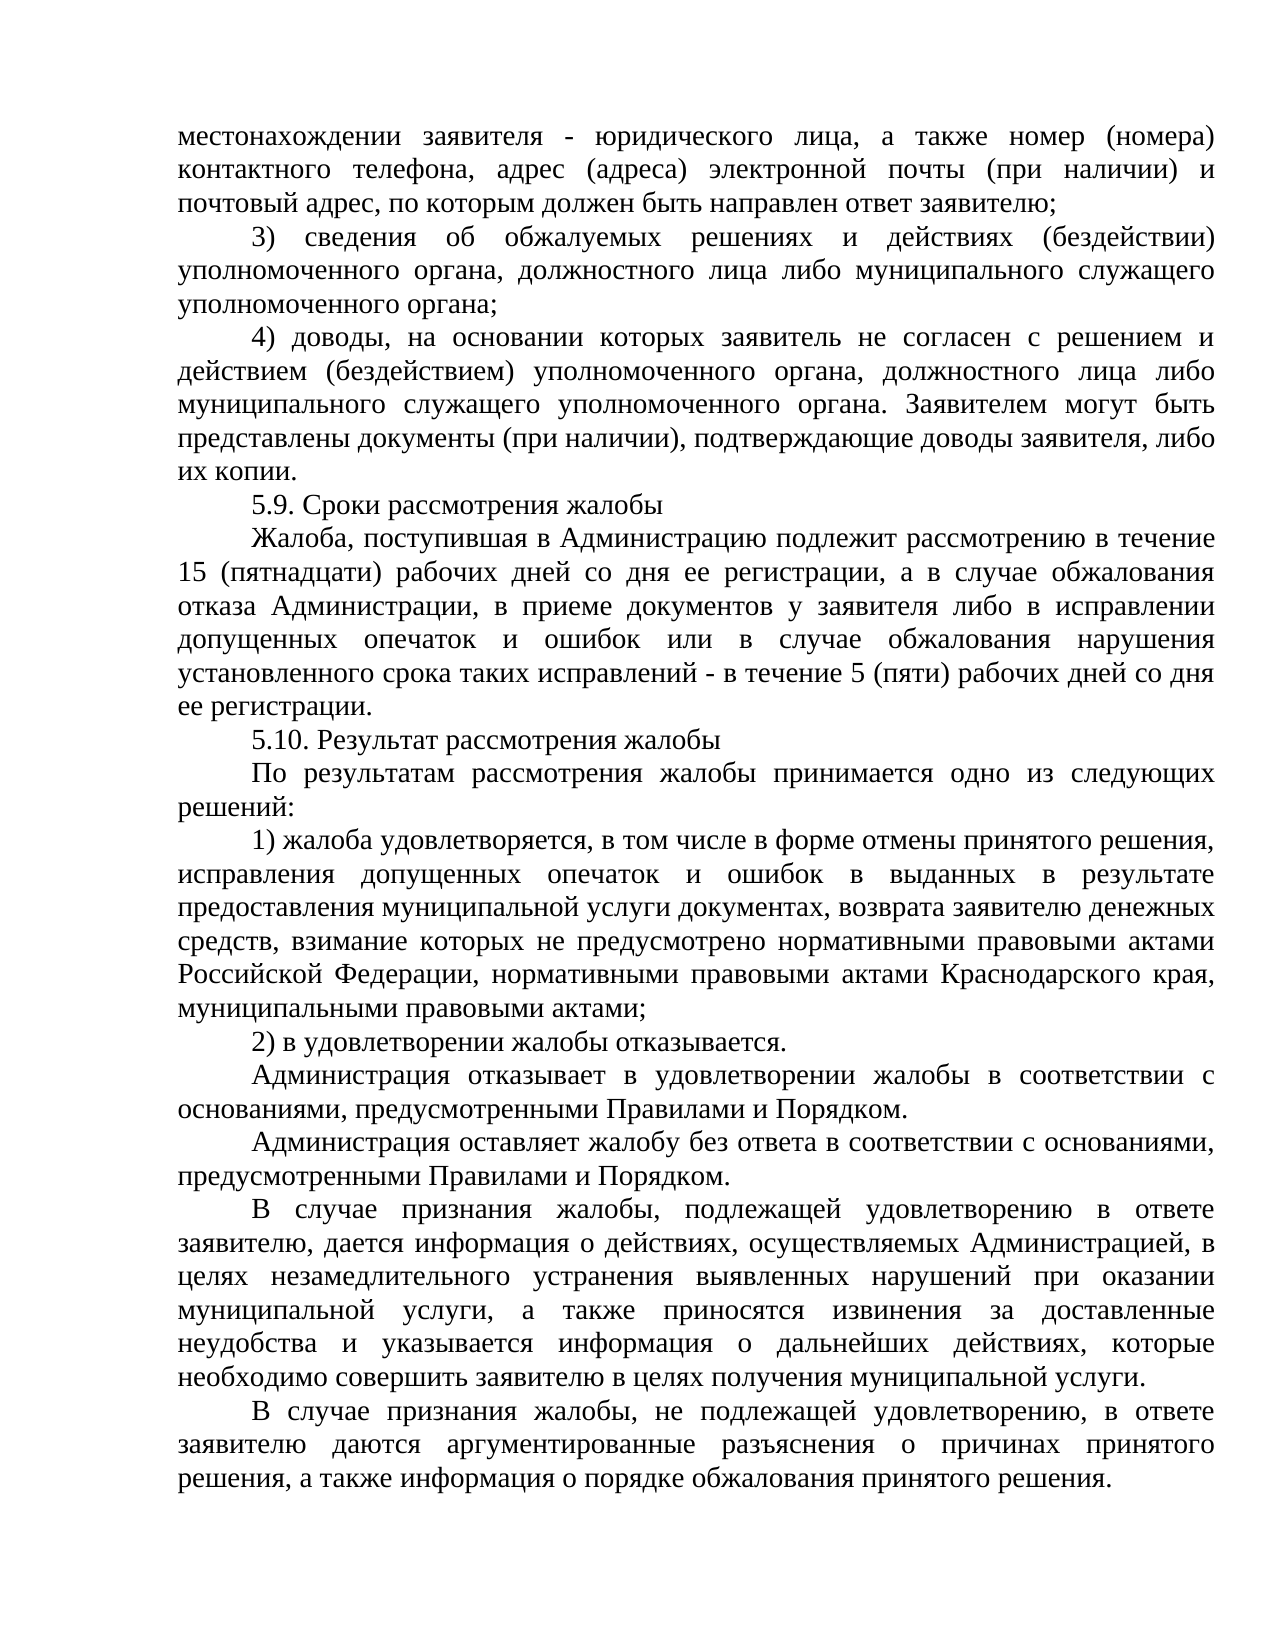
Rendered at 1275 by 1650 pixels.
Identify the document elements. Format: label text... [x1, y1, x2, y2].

text 1) жалоба удовлетворяется, в том числе в форме отмены принятого решения, исправления допущенных опечаток и ошибок в выданных в результате предоставления муниципальной услуги документах, возврата заявителю денежных средств, взимание которых не предусмотрено нормативными правовыми актами Российской Федерации, нормативными правовыми актами Краснодарского края, муниципальными правовыми актами; [177, 822, 1216, 1024]
text 3) сведения об обжалуемых решениях и действиях (бездействии) уполномоченного органа, должностного лица либо муниципального служащего уполномоченного органа; [177, 219, 1216, 319]
text Администрация отказывает в удовлетворении жалобы в соответствии с основаниями, предусмотренными Правилами и Порядком. [177, 1057, 1216, 1124]
text По результатам рассмотрения жалобы принимается одно из следующих решений: [177, 755, 1216, 822]
text В случае признания жалобы, подлежащей удовлетворению в ответе заявителю, дается информация о действиях, осуществляемых Администрацией, в целях незамедлительного устранения выявленных нарушений при оказании муниципальной услуги, а также приносятся извинения за доставленные неудобства и указывается информация о дальнейших действиях, которые необходимо совершить заявителю в целях получения муниципальной услуги. [177, 1191, 1216, 1393]
text Администрация оставляет жалобу без ответа в соответствии с основаниями, предусмотренными Правилами и Порядком. [177, 1124, 1216, 1191]
text 4) доводы, на основании которых заявитель не согласен с решением и действием (бездействием) уполномоченного органа, должностного лица либо муниципального служащего уполномоченного органа. Заявителем могут быть представлены документы (при наличии), подтверждающие доводы заявителя, либо их копии. [177, 319, 1216, 487]
text 5.9. Сроки рассмотрения жалобы [177, 487, 1216, 521]
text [177, 118, 1216, 219]
text 5.10. Результат рассмотрения жалобы [177, 722, 1216, 755]
text В случае признания жалобы, не подлежащей удовлетворению, в ответе заявителю даются аргументированные разъяснения о причинах принятого решения, а также информация о порядке обжалования принятого решения. [177, 1393, 1216, 1493]
text 2) в удовлетворении жалобы отказывается. [177, 1024, 1216, 1057]
text Жалоба, поступившая в Администрацию подлежит рассмотрению в течение 15 (пятнадцати) рабочих дней со дня ее регистрации, а в случае обжалования отказа Администрации, в приеме документов у заявителя либо в исправлении допущенных опечаток и ошибок или в случае обжалования нарушения установленного срока таких исправлений - в течение 5 (пяти) рабочих дней со дня ее регистрации. [177, 521, 1216, 722]
